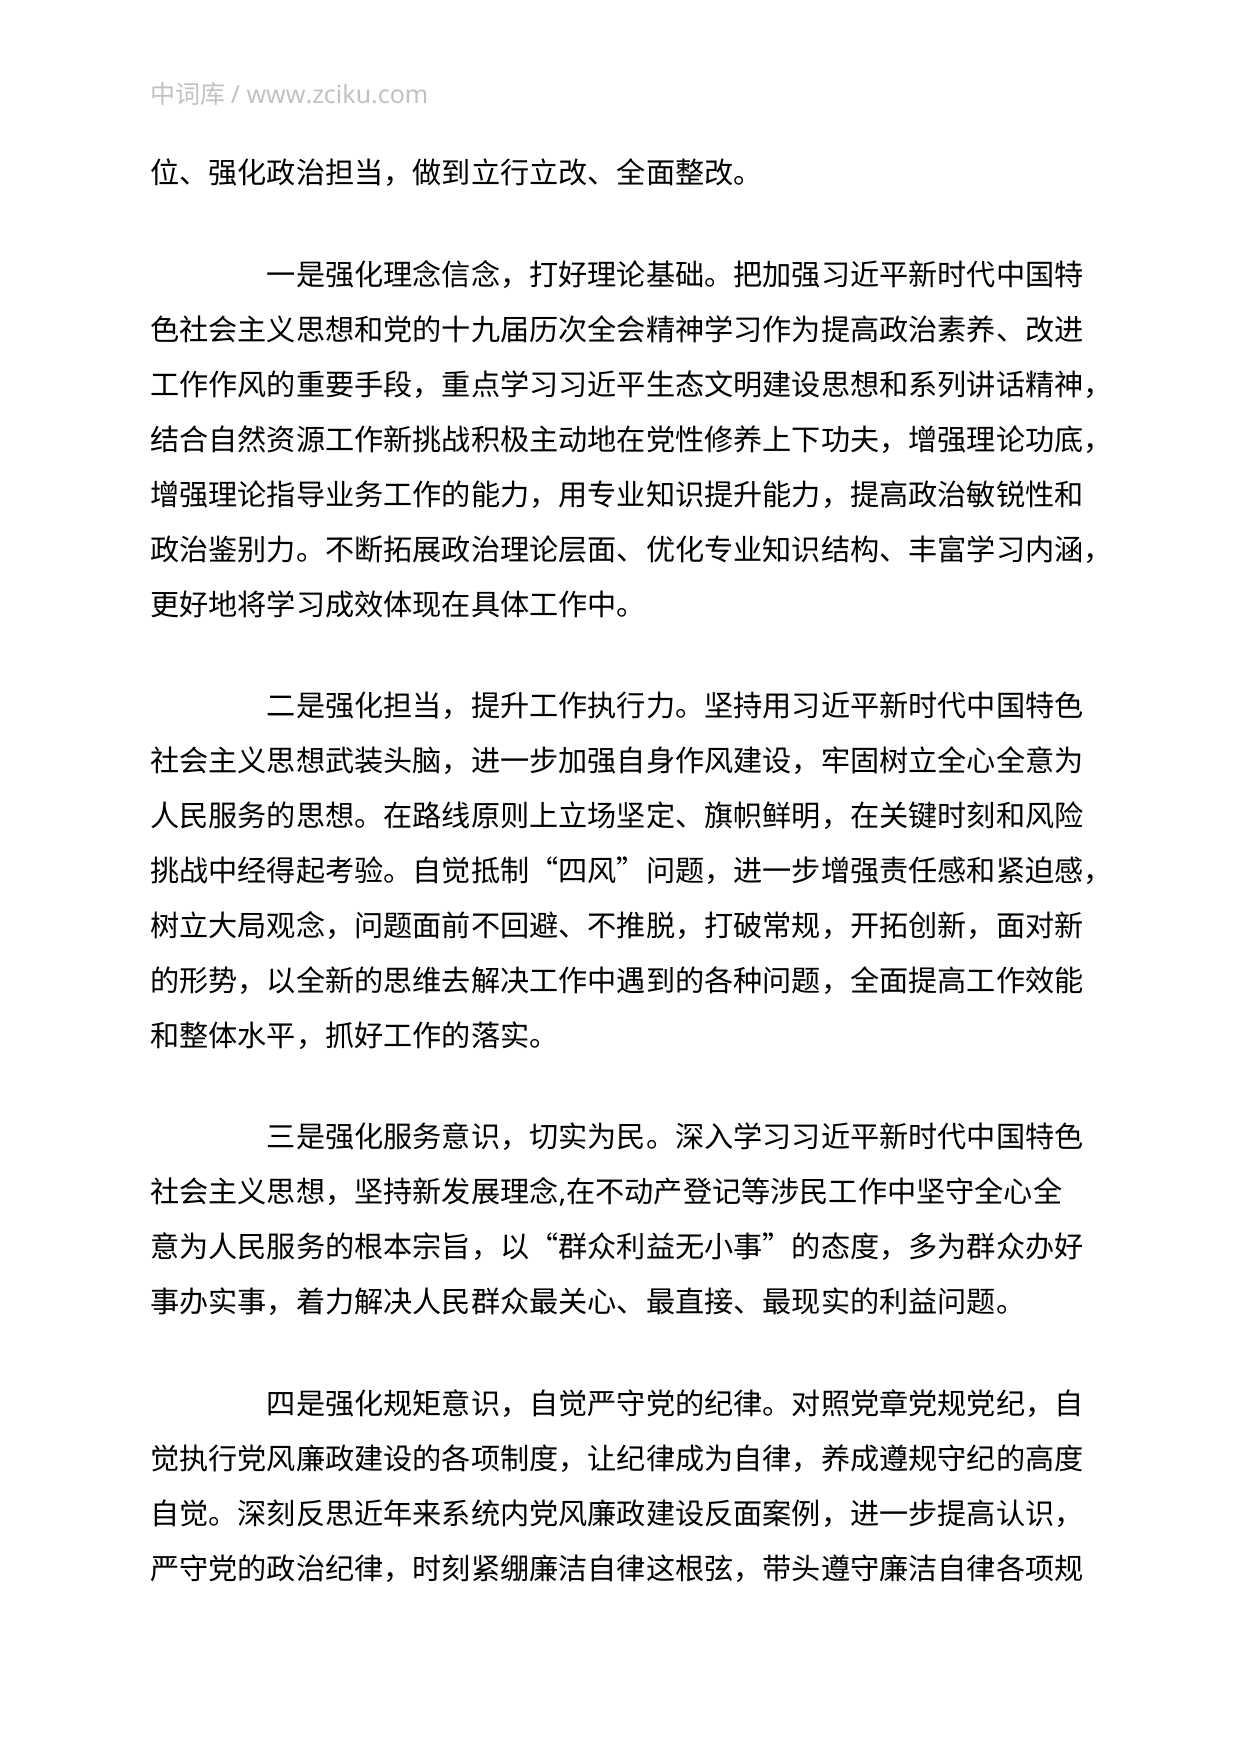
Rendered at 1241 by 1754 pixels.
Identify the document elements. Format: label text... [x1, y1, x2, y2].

text 三是强化服务意识，切实为民。深入学习习近平新时代中国特色社会主义思想，坚持新发展理念,在不动产登记等涉民工作中坚守全心全意为人民服务的根本宗旨，以“群众利益无小事”的态度，多为群众办好事办实事，着力解决人民群众最关心、最直接、最现实的利益问题。 [150, 1114, 1090, 1321]
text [150, 150, 1090, 192]
text 一是强化理念信念，打好理论基础。把加强习近平新时代中国特色社会主义思想和党的十九届历次全会精神学习作为提高政治素养、改进工作作风的重要手段，重点学习习近平生态文明建设思想和系列讲话精神，结合自然资源工作新挑战积极主动地在党性修养上下功夫，增强理论功底，增强理论指导业务工作的能力，用专业知识提升能力，提高政治敏锐性和政治鉴别力。不断拓展政治理论层面、优化专业知识结构、丰富学习内涵，更好地将学习成效体现在具体工作中。 [150, 252, 1090, 623]
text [150, 1381, 1090, 1588]
text 二是强化担当，提升工作执行力。坚持用习近平新时代中国特色社会主义思想武装头脑，进一步加强自身作风建设，牢固树立全心全意为人民服务的思想。在路线原则上立场坚定、旗帜鲜明，在关键时刻和风险挑战中经得起考验。自觉抵制“四风”问题，进一步增强责任感和紧迫感，树立大局观念，问题面前不回避、不推脱，打破常规，开拓创新，面对新的形势，以全新的思维去解决工作中遇到的各种问题，全面提高工作效能和整体水平，抓好工作的落实。 [150, 683, 1090, 1054]
